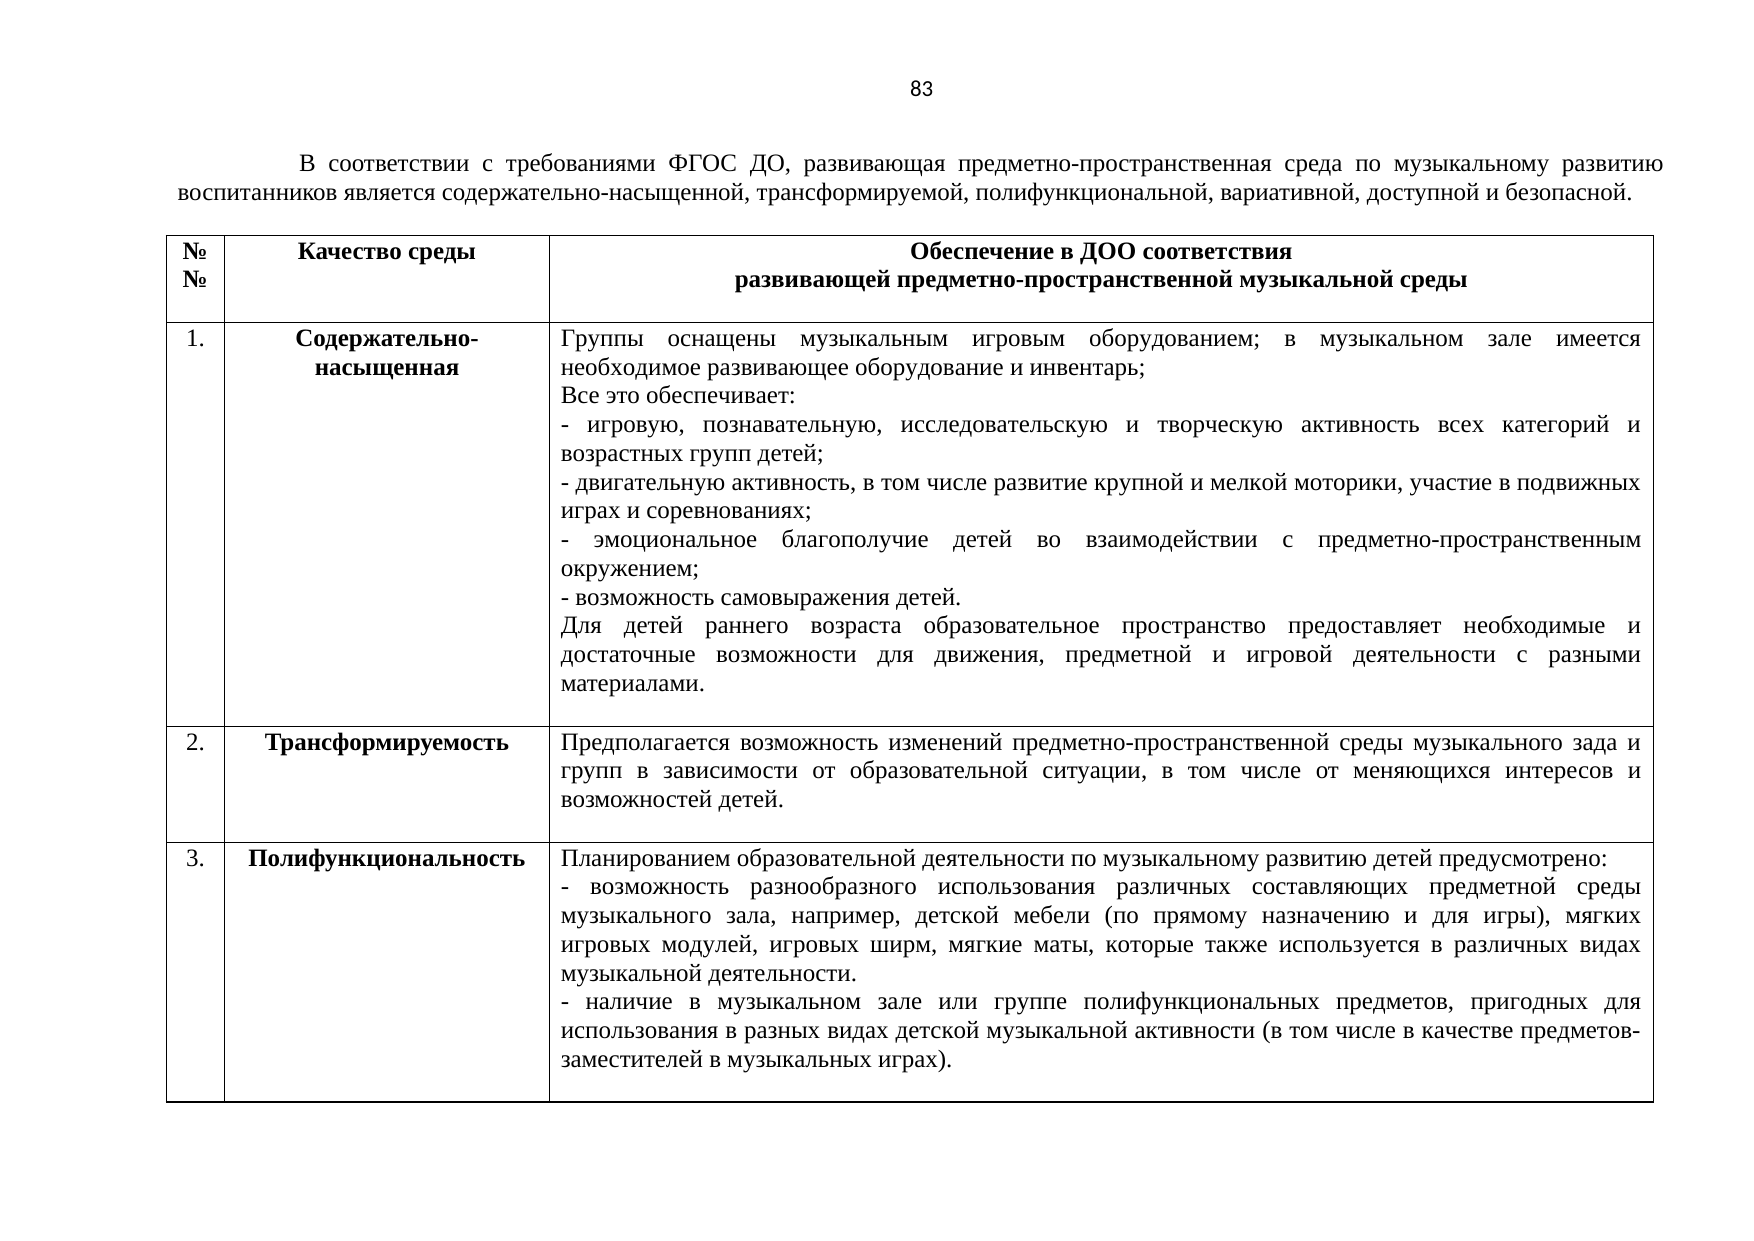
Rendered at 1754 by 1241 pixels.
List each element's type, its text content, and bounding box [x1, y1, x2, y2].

table_cell Группы оснащены музыкальным игровым оборудованием; в музыкальном зале имеется необходимое развивающее оборудование и инвентарь; Все это обеспечивает: - игровую, познавательную, исследовательскую и творческую активность всех категорий и возрастных групп детей; - двигательную активность, в том числе развитие крупной и мелкой моторики, участие в подвижных играх и соревнованиях; - эмоциональное благополучие детей во взаимодействии с предметно-пространственным окружением; - возможность самовыражения детей. Для детей раннего возраста образовательное пространство предоставляет необходимые и достаточные возможности для движения, предметной и игровой деятельности с разными материалами. [550, 323, 1653, 726]
table_cell Полифункциональность [225, 843, 549, 1101]
table_header Обеспечение в ДОО соответствия развивающей предметно-пространственной музыкальной среды [550, 236, 1653, 322]
text В соответствии с требованиями ФГОС ДО, развивающая предметно-пространственная среда по музыкальному развитию воспитанников является содержательно-насыщенной, трансформируемой, полифункциональной, вариативной, доступной и безопасной. [177, 148, 1665, 206]
table_cell Содержательно-насыщенная [225, 323, 549, 726]
table_cell Предполагается возможность изменений предметно-пространственной среды музыкального зада и групп в зависимости от образовательной ситуации, в том числе от меняющихся интересов и возможностей детей. [550, 727, 1653, 842]
table_header № № [167, 236, 224, 322]
table_cell Планированием образовательной деятельности по музыкальному развитию детей предусмотрено: - возможность разнообразного использования различных составляющих предметной среды музыкального зала, например, детской мебели (по прямому назначению и для игры), мягких игровых модулей, игровых ширм, мягкие маты, которые также используется в различных видах музыкальной деятельности. - наличие в музыкальном зале или группе полифункциональных предметов, пригодных для использования в разных видах детской музыкальной активности (в том числе в качестве предметов-заместителей в музыкальных играх). [550, 843, 1653, 1101]
table_header Качество среды [225, 236, 549, 322]
table_cell 3. [167, 843, 224, 1101]
table_cell 1. [167, 323, 224, 726]
table_cell Трансформируемость [225, 727, 549, 842]
table_cell 2. [167, 727, 224, 842]
